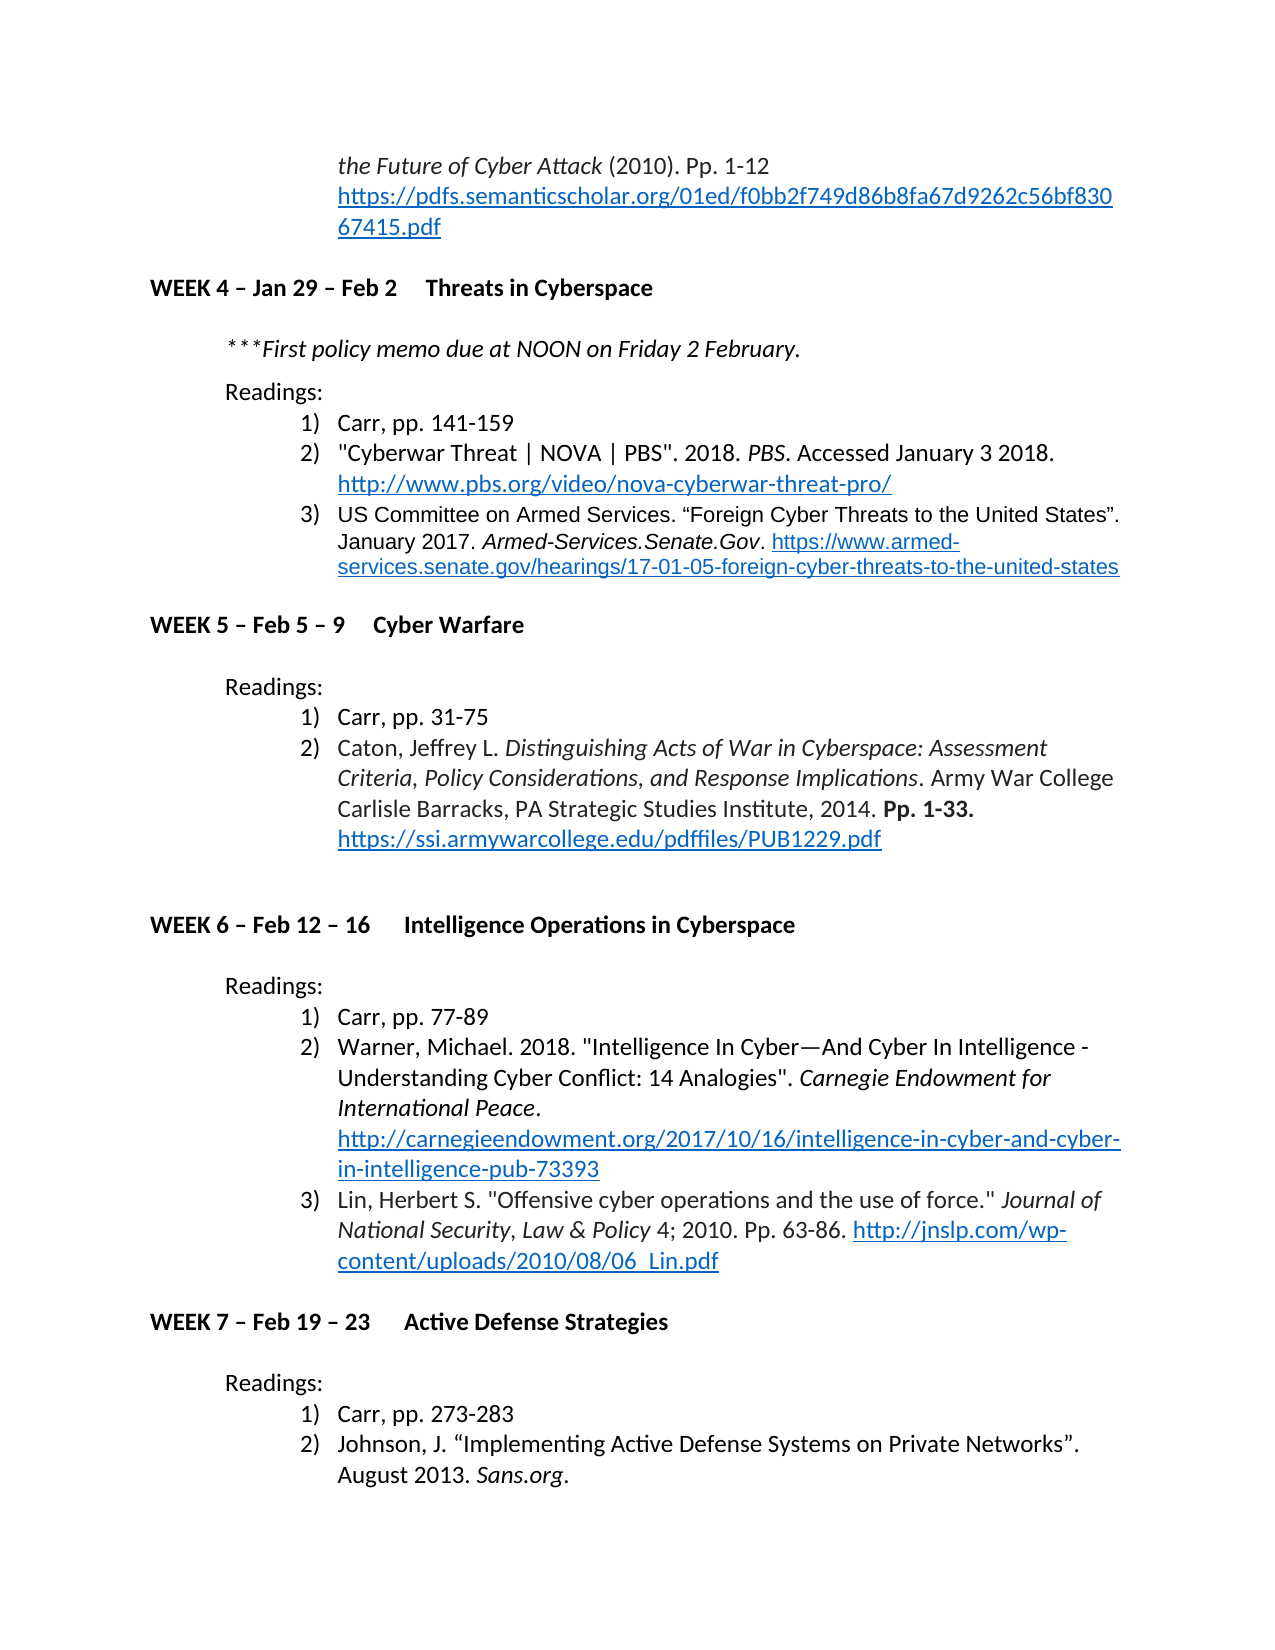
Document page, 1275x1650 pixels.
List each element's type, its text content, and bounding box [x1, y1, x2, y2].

list Caton, Jeffrey L. Distinguishing Acts of War in Cyberspace: Assessment Criteria, Policy Considerations, and Response Implications. Army War College Carlisle Barracks, PA Strategic Studies Institute, 2014. Pp. 1-33. https://ssi.armywarcollege.edu/pdffiles/PUB1229.pdf [882, 732, 1125, 854]
text Readings: [225, 376, 1125, 407]
text Readings: [225, 1367, 1125, 1398]
list Lin, Herbert S. "Offensive cyber operations and the use of force." Journal of National Security, Law & Policy 4; 2010. Pp. 63-86. http://jnslp.com/wp-content/uploads/2010/08/06_Lin.pdf [300, 1184, 1125, 1276]
list Carr, pp. 141-159 [300, 407, 1125, 437]
text WEEK 6 – Feb 12 – 16 Intelligence Operations in Cyberspace [150, 909, 1125, 940]
text WEEK 4 – Jan 29 – Feb 2 Threats in Cyberspace [150, 272, 1125, 303]
list Carr, pp. 31-75 [300, 701, 1125, 732]
text WEEK 7 – Feb 19 – 23 Active Defense Strategies [150, 1306, 1125, 1337]
list US Committee on Armed Services. “Foreign Cyber Threats to the United States”. January 2017. Armed-Services.Senate.Gov. https://www.armed-services.senate.gov/hearings/17-01-05-foreign-cyber-threats-to-the-united-states [300, 498, 1125, 579]
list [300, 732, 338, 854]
list "Cyberwar Threat | NOVA | PBS". 2018. PBS. Accessed January 3 2018. http://www.pbs.org/video/nova-cyberwar-threat-pro/ [300, 437, 1125, 498]
text ***First policy memo due at NOON on Friday 2 February. [150, 333, 1125, 364]
text WEEK 5 – Feb 5 – 9 Cyber Warfare [150, 610, 1125, 640]
list Carr, pp. 273-283 [300, 1398, 1125, 1428]
list Warner, Michael. 2018. "Intelligence In Cyber—And Cyber In Intelligence - Understanding Cyber Conflict: 14 Analogies". Carnegie Endowment for International Peace. http://carnegieendowment.org/2017/10/16/intelligence-in-cyber-and-cyber-in-intelligence-pub-73393 [300, 1031, 1125, 1184]
list Carr, pp. 77-89 [300, 1001, 1125, 1031]
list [300, 1428, 1125, 1489]
text Readings: [225, 671, 1125, 701]
text Readings: [225, 970, 1125, 1001]
